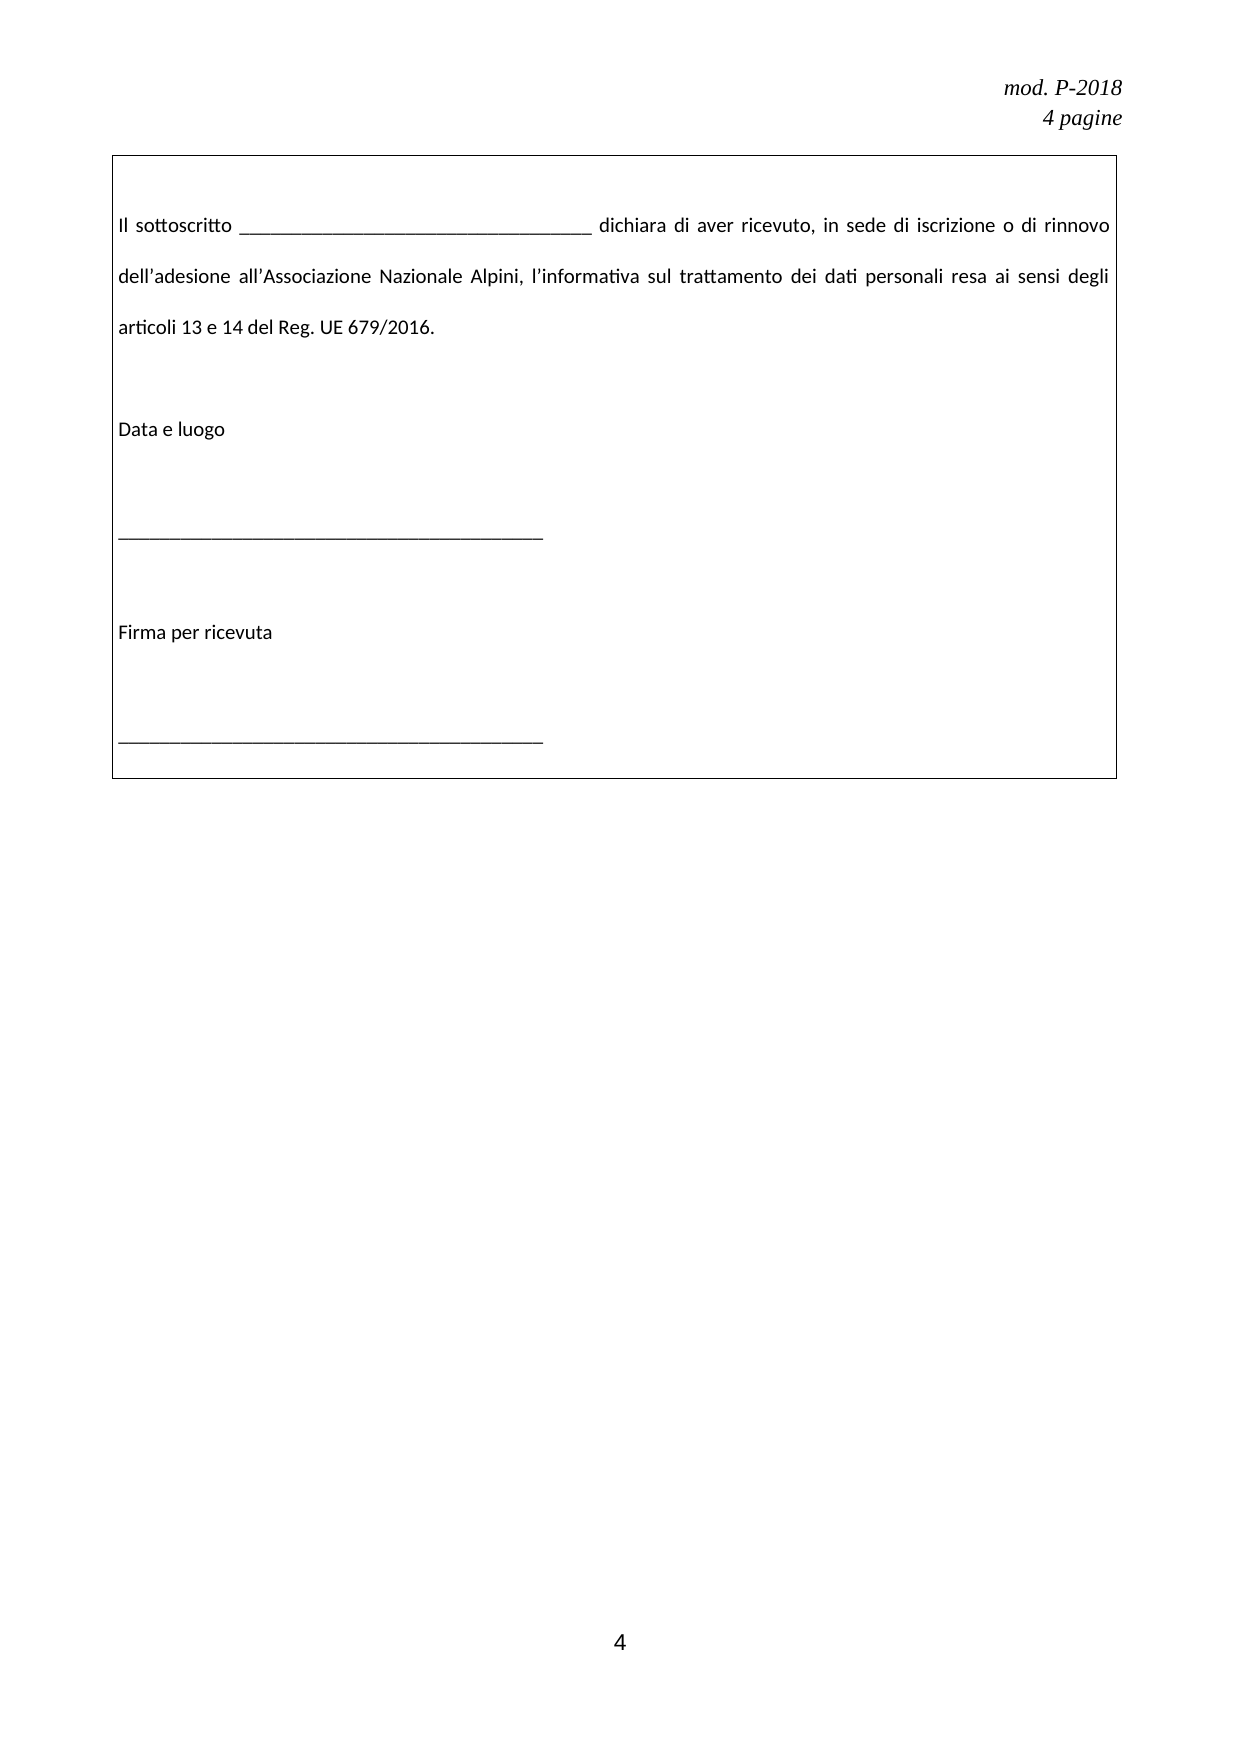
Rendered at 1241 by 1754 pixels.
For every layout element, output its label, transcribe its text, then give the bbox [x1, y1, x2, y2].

table_header Il sottoscritto __________________________________ dichiara di aver ricevuto, in sede di iscrizione o di rinnovo dell’adesione all’Associazione Nazionale Alpini, l’informativa sul trattamento dei dati personali resa ai sensi degli articoli 13 e 14 del Reg. UE 679/2016. Data e luogo _________________________________________ Firma per ricevuta _________________________________________ [113, 156, 1116, 778]
